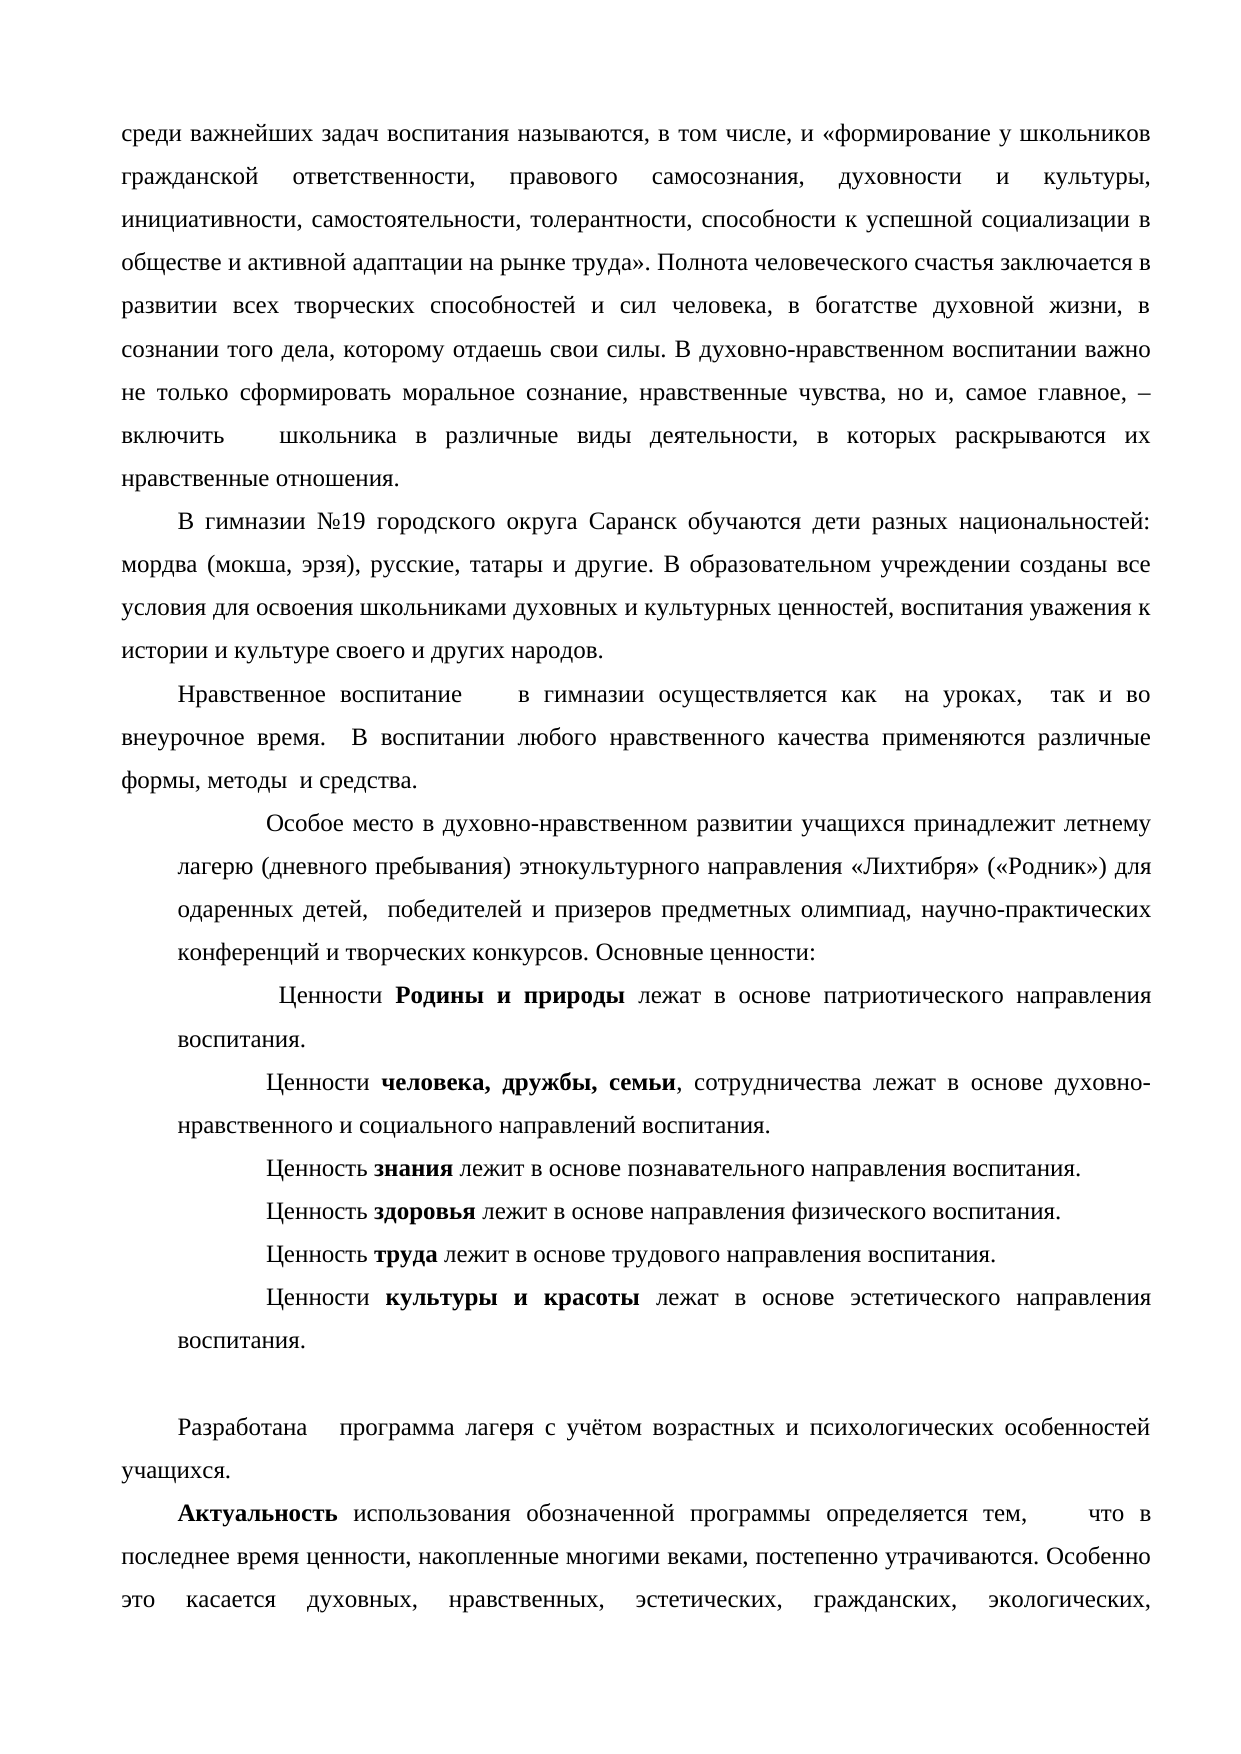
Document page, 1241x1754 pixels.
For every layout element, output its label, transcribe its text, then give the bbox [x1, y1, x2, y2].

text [121, 118, 1152, 492]
text Ценность труда лежит в основе трудового направления воспитания. [177, 1239, 1152, 1268]
text Особое место в духовно-нравственном развитии учащихся принадлежит летнему лагерю (дневного пребывания) этнокультурного направления «Лихтибря» («Родник») для одаренных детей, победителей и призеров предметных олимпиад, научно-практических конференций и творческих конкурсов. Основные ценности: [177, 808, 1152, 966]
text Разработана программа лагеря с учётом возрастных и психологических особенностей учащихся. [121, 1412, 1152, 1484]
text Нравственное воспитание в гимназии осуществляется как на уроках, так и во внеурочное время. В воспитании любого нравственного качества применяются различные формы, методы и средства. [121, 679, 1152, 794]
text Ценности человека, дружбы, семьи, сотрудничества лежат в основе духовно-нравственного и социального направлений воспитания. [177, 1067, 1152, 1139]
text Ценность здоровья лежит в основе направления физического воспитания. [177, 1196, 1152, 1225]
text В гимназии №19 городского округа Саранск обучаются дети разных национальностей: мордва (мокша, эрзя), русские, татары и другие. В образовательном учреждении созданы все условия для освоения школьниками духовных и культурных ценностей, воспитания уважения к истории и культуре своего и других народов. [121, 506, 1152, 664]
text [121, 1498, 1152, 1613]
text Ценности Родины и природы лежат в основе патриотического направления воспитания. [177, 981, 1152, 1052]
text Ценности культуры и красоты лежат в основе эстетического направления воспитания. [177, 1282, 1152, 1354]
text Ценность знания лежит в основе познавательного направления воспитания. [177, 1153, 1152, 1182]
